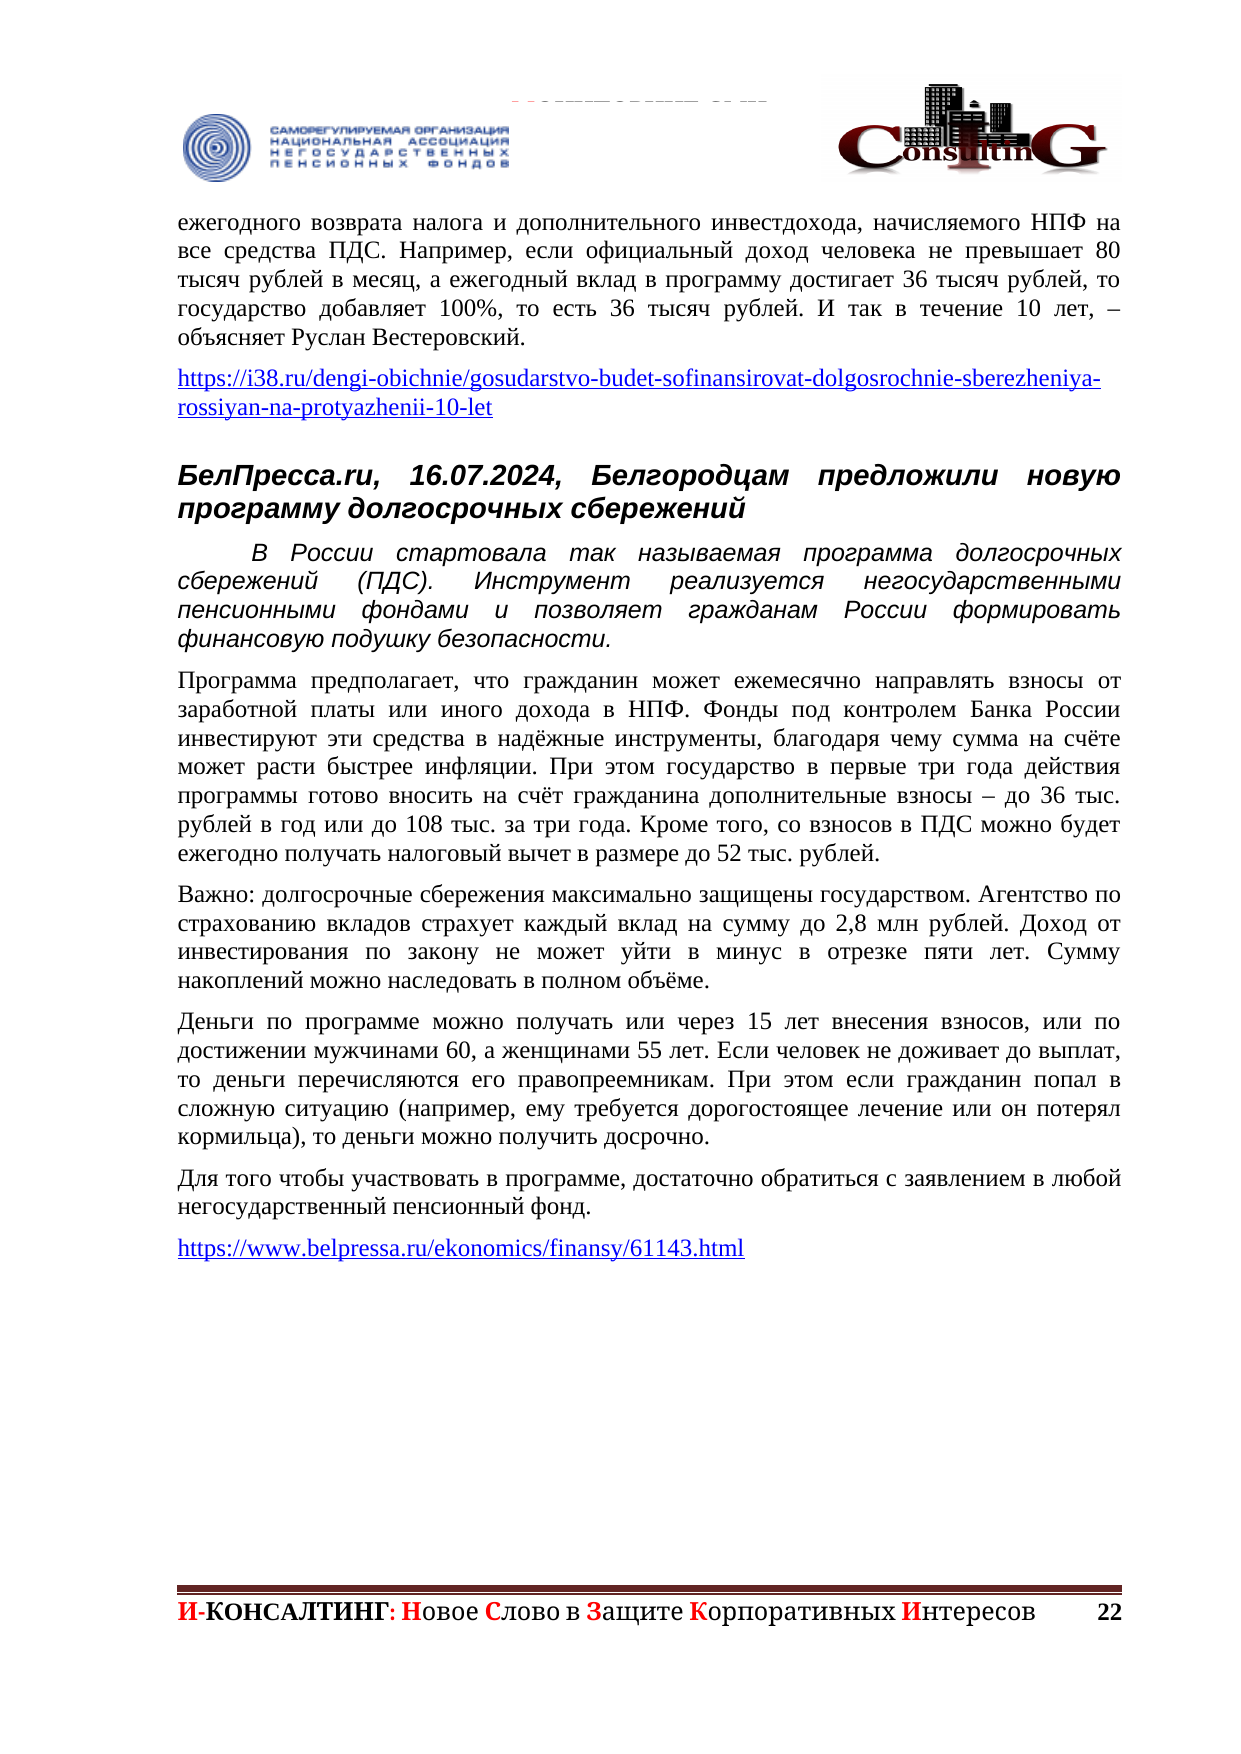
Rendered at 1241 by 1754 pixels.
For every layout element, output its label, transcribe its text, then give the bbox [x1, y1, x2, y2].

subtitle БелПресса.ru, 16.07.2024, Белгородцам предложили новую программу долгосрочных сбережений [177, 458, 1122, 525]
text Деньги по программе можно получать или через 15 лет внесения взносов, или по достижении мужчинами 60, а женщинами 55 лет. Если человек не доживает до выплат, то деньги перечисляются его правопреемникам. При этом если гражданин попал в сложную ситуацию (например, ему требуется дорогостоящее лечение или он потерял кормильца), то деньги можно получить досрочно. [177, 1006, 1122, 1150]
text Для того чтобы участвовать в программе, достаточно обратиться с заявлением в любой негосударственный пенсионный фонд. [177, 1163, 1122, 1220]
picture [183, 114, 509, 182]
text https://www.belpressa.ru/ekonomics/finansy/61143.html [177, 1233, 1122, 1261]
picture [821, 73, 1122, 182]
subtitle В России стартовала так называемая программа долгосрочных сбережений (ПДС). Инструмент реализуется негосударственными пенсионными фондами и позволяет гражданам России формировать финансовую подушку безопасности. [177, 538, 1122, 653]
text Важно: долгосрочные сбережения максимально защищены государством. Агентство по страхованию вкладов страхует каждый вклад на сумму до 2,8 млн рублей. Доход от инвестирования по закону не может уйти в минус в отрезке пяти лет. Сумму накоплений можно наследовать в полном объёме. [177, 879, 1122, 994]
text https://i38.ru/dengi-obichnie/gosudarstvo-budet-sofinansirovat-dolgosrochnie-sberezheniya-rossiyan-na-protyazhenii-10-let [177, 363, 1122, 421]
text Программа предполагает, что гражданин может ежемесячно направлять взносы от заработной платы или иного дохода в НПФ. Фонды под контролем Банка России инвестируют эти средства в надёжные инструменты, благодаря чему сумма на счёте может расти быстрее инфляции. При этом государство в первые три года действия программы готово вносить на счёт гражданина дополнительные взносы – до 36 тыс. рублей в год или до 108 тыс. за три года. Кроме того, со взносов в ПДС можно будет ежегодно получать налоговый вычет в размере до 52 тыс. рублей. [177, 665, 1122, 866]
